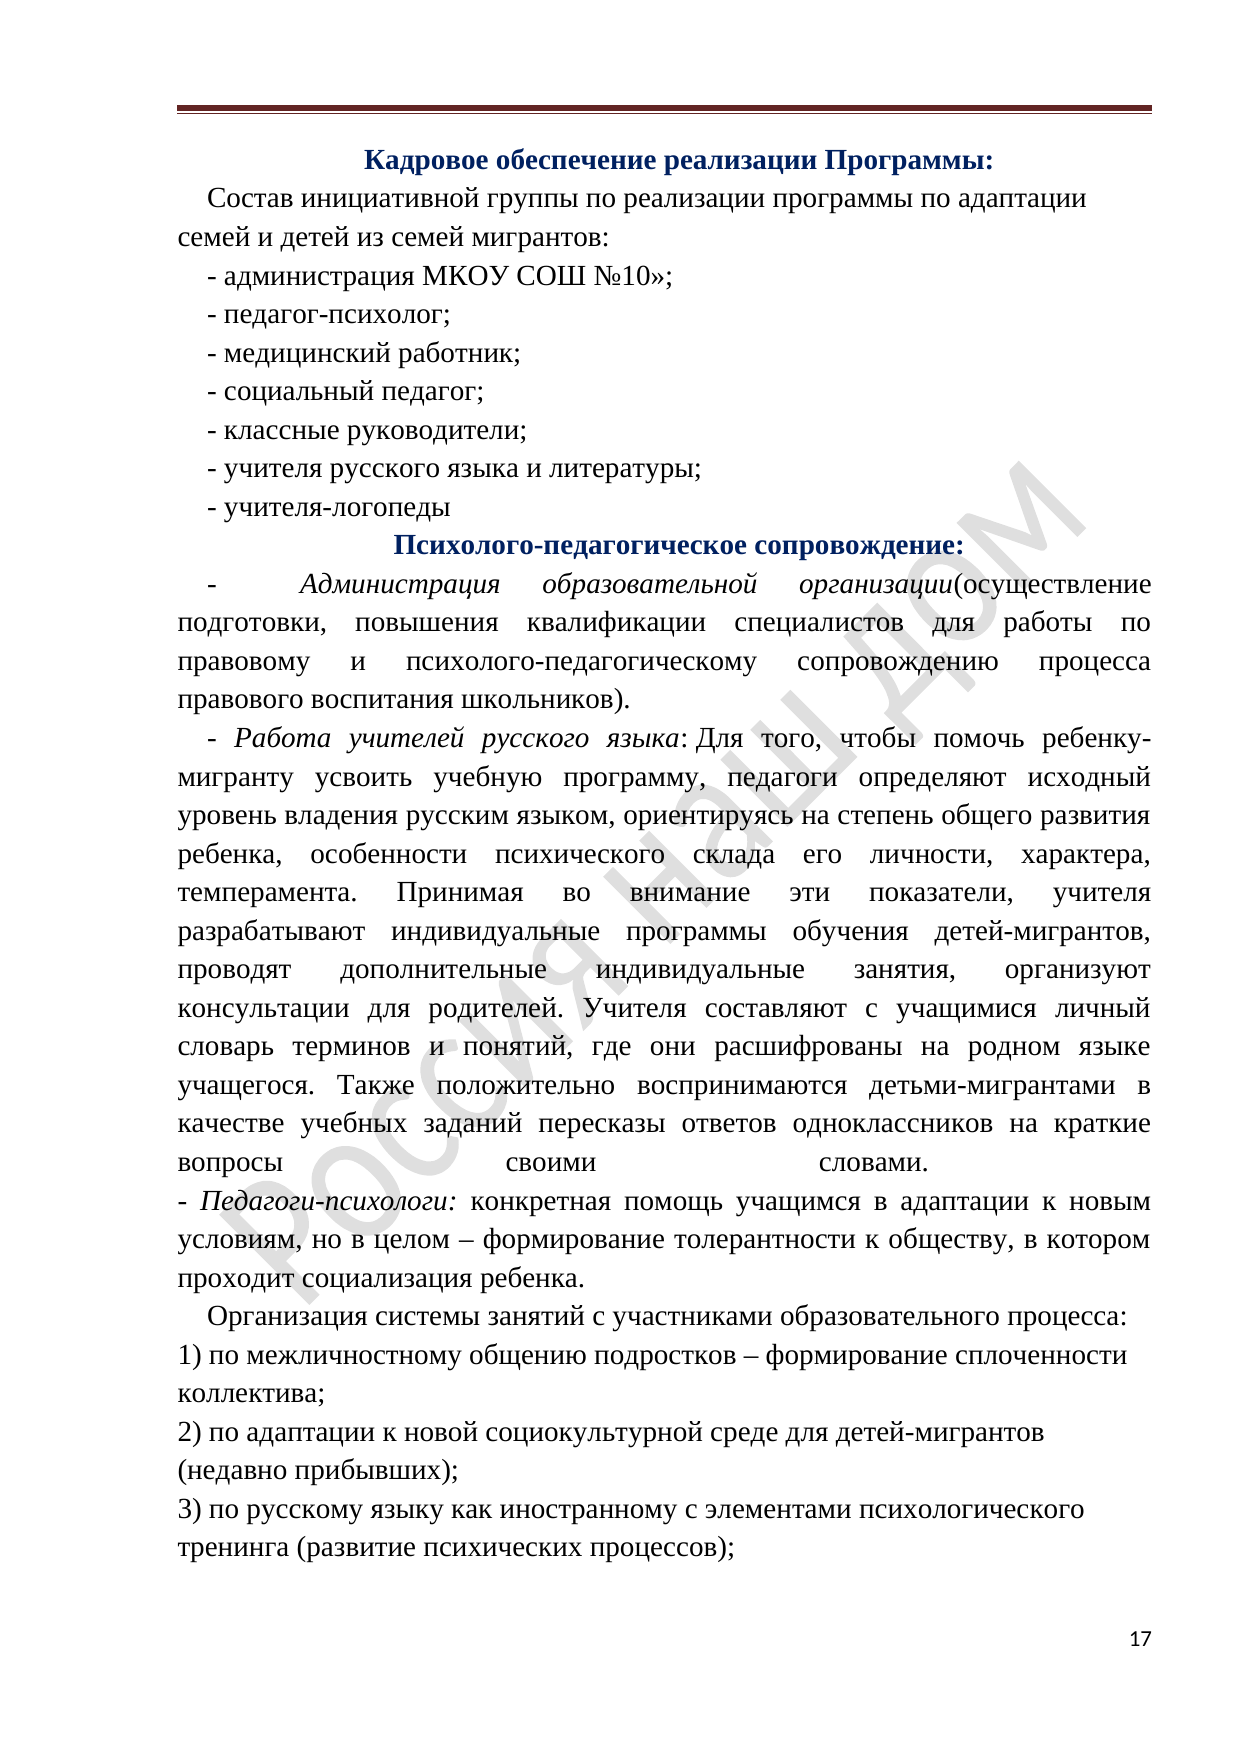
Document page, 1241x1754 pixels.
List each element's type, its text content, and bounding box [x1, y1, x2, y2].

text - Администрация образовательной организации(осуществление подготовки, повышения квалификации специалистов для работы по правовому и психолого-педагогическому сопровождению процесса правового воспитания школьников). [177, 566, 1152, 715]
text - учителя-логопеды [177, 489, 1152, 522]
text - администрация МКОУ СОШ №10»; [177, 258, 1152, 291]
text Психолого-педагогическое сопровождение: [177, 527, 1152, 561]
text - медицинский работник; [177, 335, 1152, 368]
text Состав инициативной группы по реализации программы по адаптации семей и детей из семей мигрантов: [177, 181, 1152, 253]
text - педагог-психолог; [177, 296, 1152, 330]
text - социальный педагог; [177, 373, 1152, 407]
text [177, 1298, 1152, 1563]
text - Работа учителей русского языка: Для того, чтобы помочь ребенку-мигранту усвоить учебную программу, педагоги определяют исходный уровень владения русским языком, ориентируясь на степень общего развития ребенка, особенности психического склада его личности, характера, темперамента. Принимая во внимание эти показатели, учителя разрабатывают индивидуальные программы обучения детей-мигрантов, проводят дополнительные индивидуальные занятия, организуют консультации для родителей. Учителя составляют с учащимися личный словарь терминов и понятий, где они расшифрованы на родном языке учащегося. Также положительно воспринимаются детьми-мигрантами в качестве учебных заданий пересказы ответов одноклассников на краткие вопросы своими словами. - Педагоги-психологи: конкретная помощь учащимся в адаптации к новым условиям, но в целом – формирование толерантности к обществу, в котором проходит социализация ребенка. [177, 720, 1152, 1293]
text Кадровое обеспечение реализации Программы: [177, 142, 1152, 176]
text - учителя русского языка и литературы; [177, 450, 1152, 484]
text - классные руководители; [177, 412, 1152, 445]
